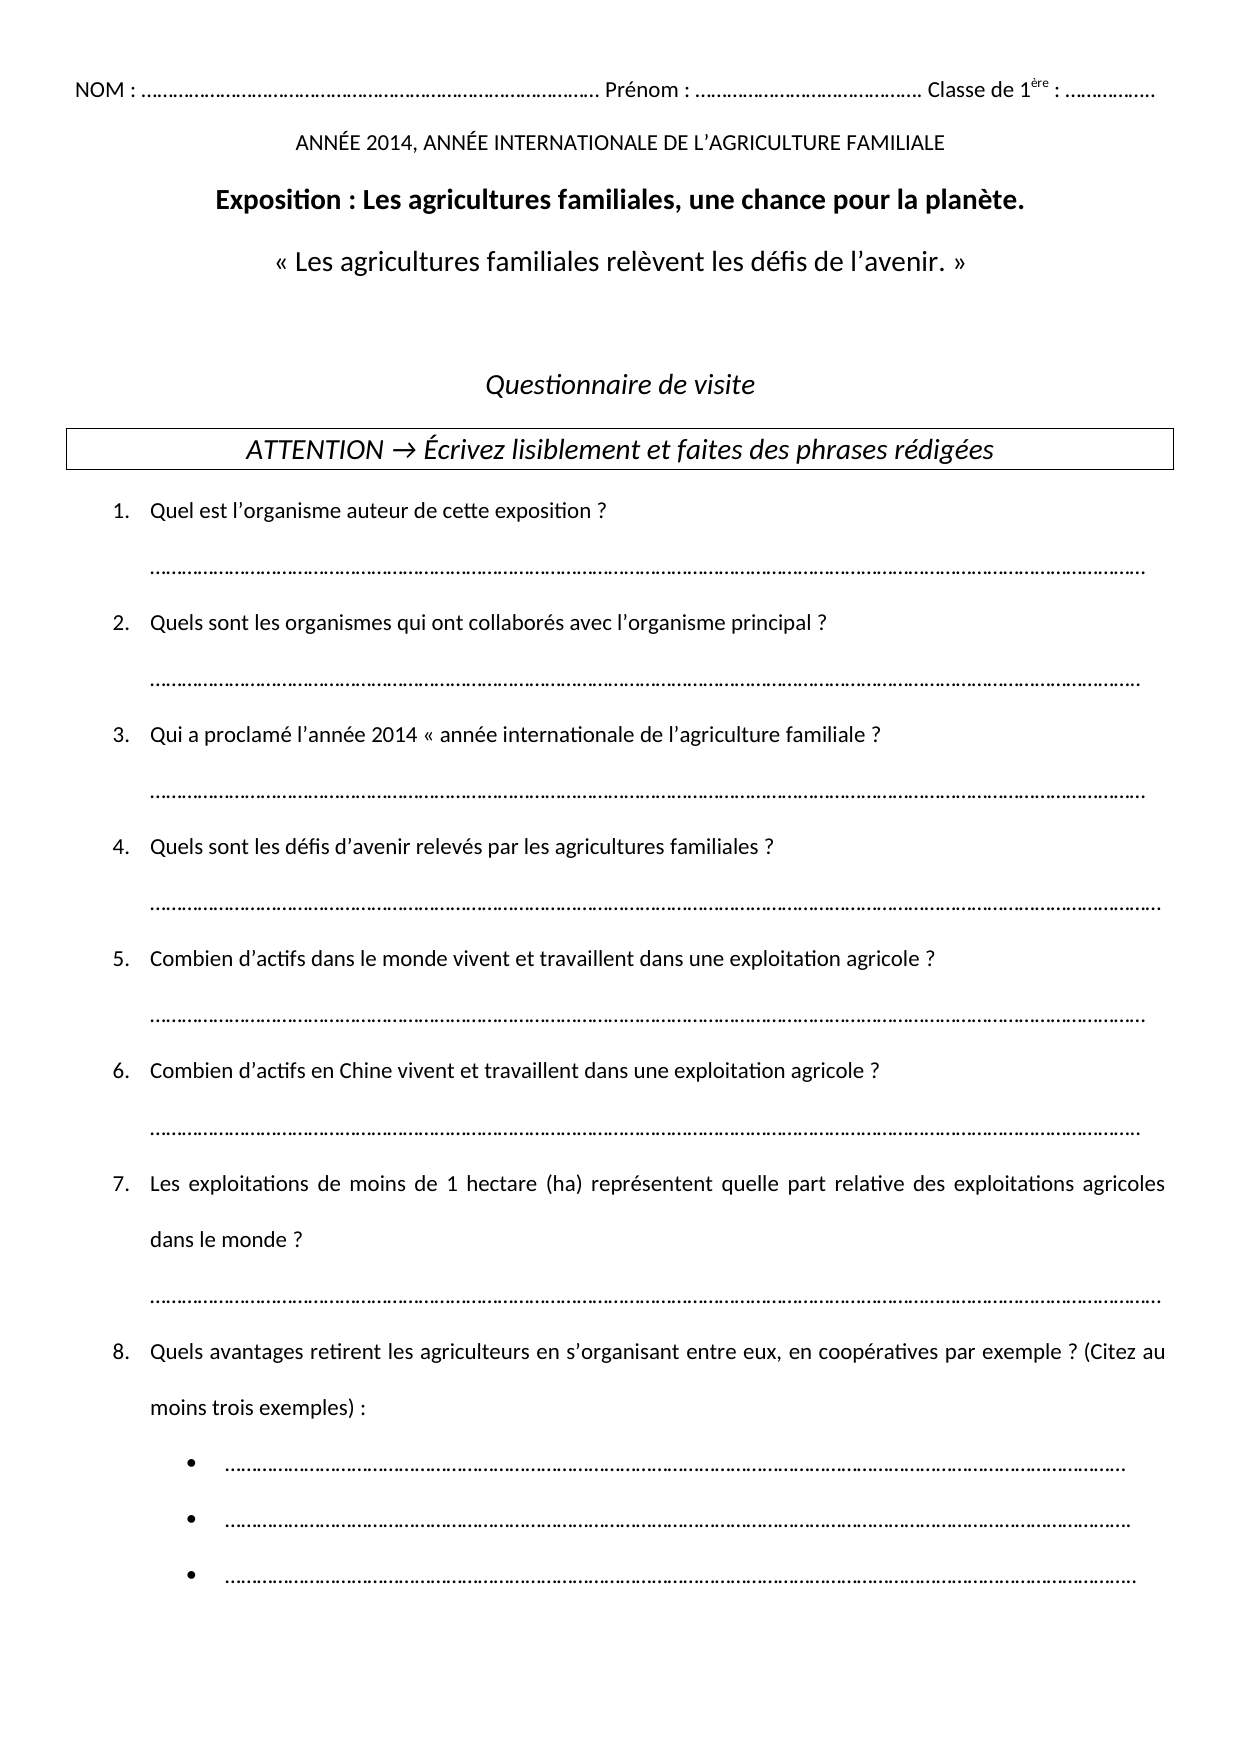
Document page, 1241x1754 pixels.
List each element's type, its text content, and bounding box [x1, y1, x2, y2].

list ……………………………………………………………………………………………………………………………………………………….. [187, 1561, 1165, 1589]
list …………………………………………………………………………………………………………………………………………………………………….. [150, 664, 1165, 692]
list Quels sont les défis d’avenir relevés par les agricultures familiales ? [112, 832, 1165, 860]
list ……………………………………………………………………………………………………………………………………………………………………… [150, 776, 1165, 804]
list ………………………………………………………………………………………………………………………………………………………. [187, 1505, 1165, 1533]
text Exposition : Les agricultures familiales, une chance pour la planète. [75, 181, 1165, 217]
list Combien d’actifs en Chine vivent et travaillent dans une exploitation agricole ? [112, 1057, 1165, 1084]
list ………………………………………………………………………………………………………………………………………………………………………… [150, 888, 1165, 916]
text ANNÉE 2014, ANNÉE INTERNATIONALE DE L’AGRICULTURE FAMILIALE [75, 128, 1165, 156]
list ………………………………………………………………………………………………………………………………………………………………………… [150, 1281, 1165, 1309]
list Quels sont les organismes qui ont collaborés avec l’organisme principal ? [112, 608, 1165, 636]
list Quel est l’organisme auteur de cette exposition ? [112, 496, 1165, 524]
text « Les agricultures familiales relèvent les défis de l’avenir. » [75, 243, 1165, 278]
list Combien d’actifs dans le monde vivent et travaillent dans une exploitation agricole ? [112, 944, 1165, 972]
list Les exploitations de moins de 1 hectare (ha) représentent quelle part relative des exploitations agricoles dans le monde ? [112, 1169, 1165, 1253]
list ……………………………………………………………………………………………………………………………………………………………………… [150, 1001, 1165, 1028]
list Qui a proclamé l’année 2014 « année internationale de l’agriculture familiale ? [112, 720, 1165, 748]
text Questionnaire de visite [75, 366, 1165, 402]
list ……………………………………………………………………………………………………………………………………………………… [187, 1449, 1165, 1477]
list …………………………………………………………………………………………………………………………………………………………………….. [150, 1113, 1165, 1141]
list ……………………………………………………………………………………………………………………………………………………………………… [150, 552, 1165, 580]
list Quels avantages retirent les agriculteurs en s’organisant entre eux, en coopératives par exemple ? (Citez au moins trois exemples) : [112, 1337, 1165, 1421]
text ATTENTION → Écrivez lisiblement et faites des phrases rédigées [67, 429, 1173, 469]
text NOM : …………………………………………………………………………… Prénom : ……………………………………. Classe de 1ère : …………….. [75, 75, 1165, 103]
